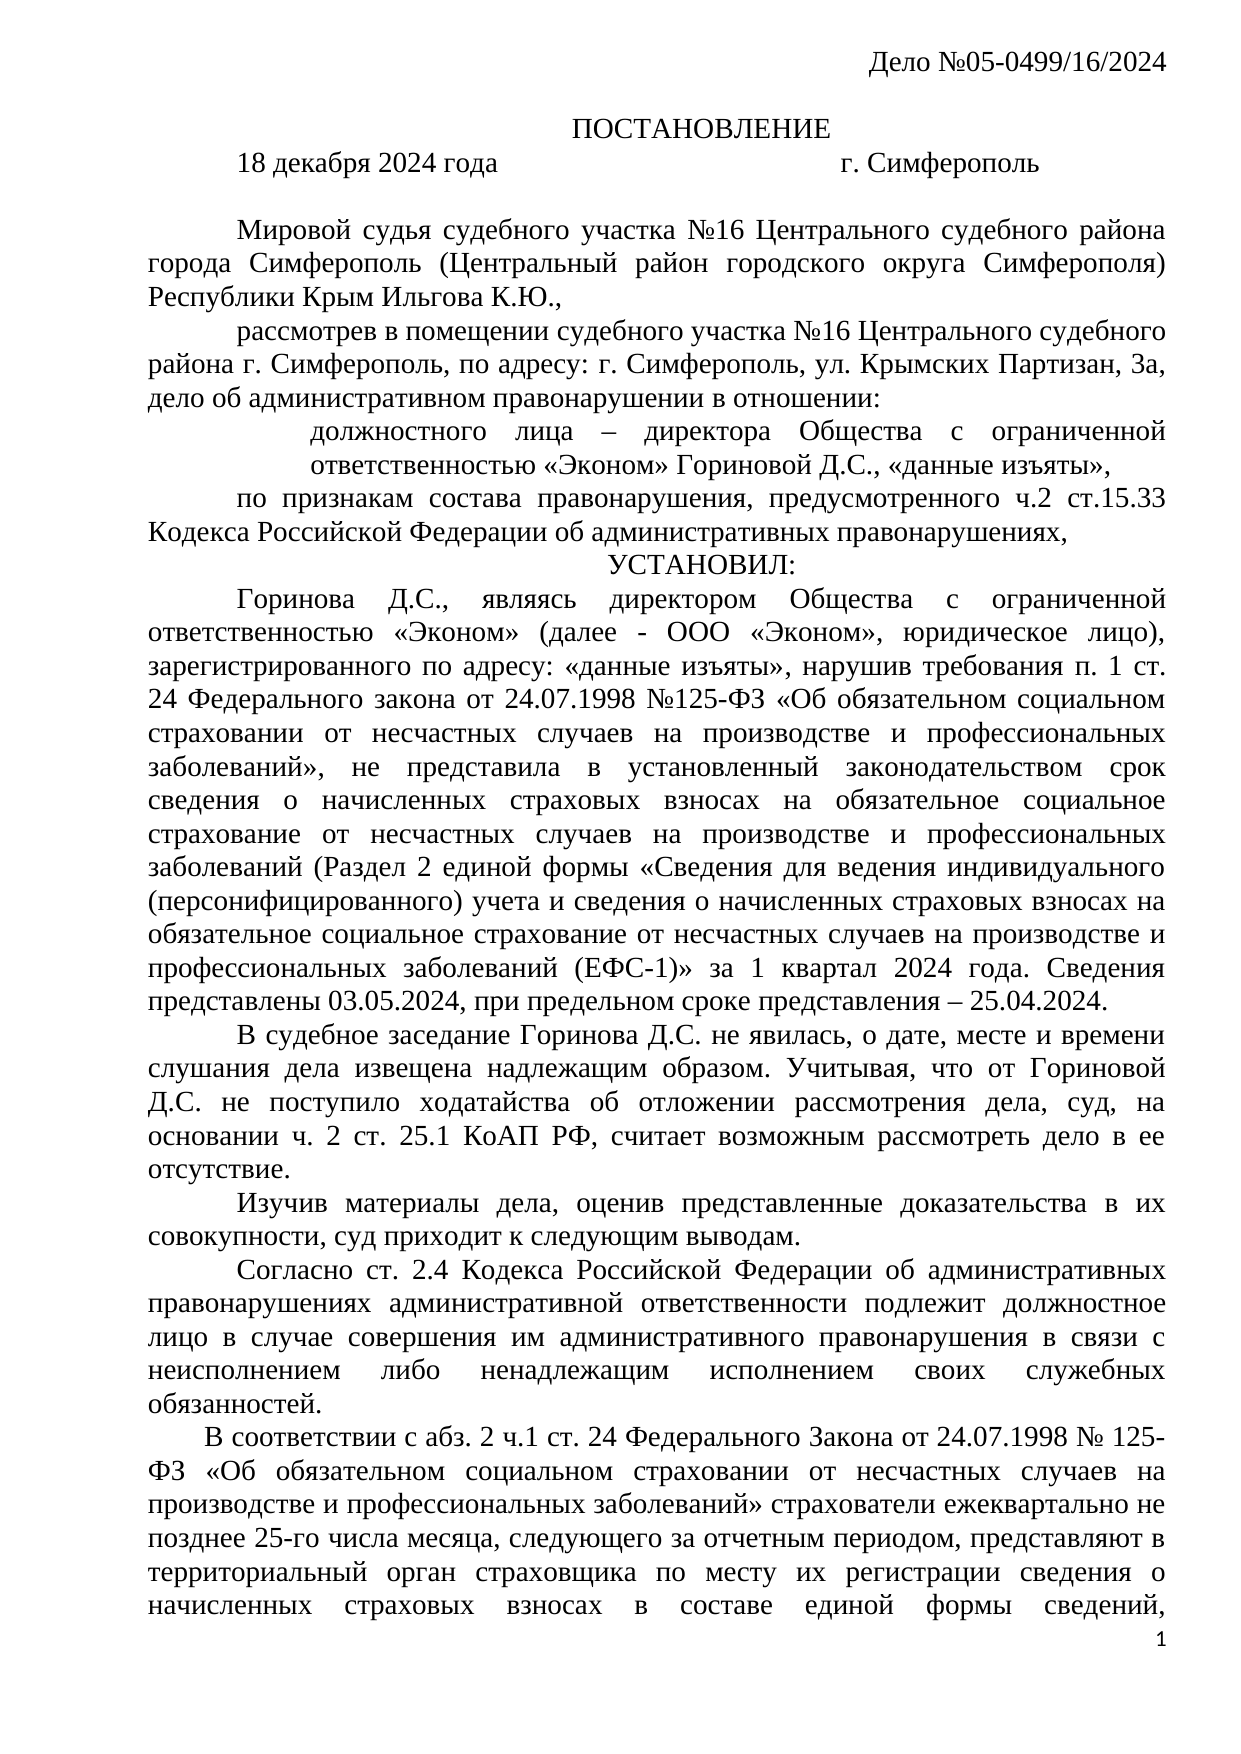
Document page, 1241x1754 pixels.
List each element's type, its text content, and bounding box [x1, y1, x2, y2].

text УСТАНОВИЛ: [148, 547, 1167, 581]
text 18 декабря 2024 года г. Симферополь [148, 145, 1167, 178]
text рассмотрев в помещении судебного участка №16 Центрального судебного района г. Симферополь, по адресу: г. Симферополь, ул. Крымских Партизан, 3а, дело об административном правонарушении в отношении: [148, 313, 1167, 413]
text Мировой судья судебного участка №16 Центрального судебного района города Симферополь (Центральный район городского округа Симферополя) Республики Крым Ильгова К.Ю., [148, 212, 1167, 313]
text ПОСТАНОВЛЕНИЕ [148, 111, 1167, 145]
text по признакам состава правонарушения, предусмотренного ч.2 ст.15.33 Кодекса Российской Федерации об административных правонарушениях, [148, 480, 1167, 547]
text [148, 1419, 1167, 1621]
text должностного лица – директора Общества с ограниченной ответственностью «Эконом» Гориновой Д.С., «данные изъяты», [310, 413, 1167, 480]
text Изучив материалы дела, оценив представленные доказательства в их совокупности, суд приходит к следующим выводам. [148, 1185, 1167, 1252]
text Дело №05-0499/16/2024 [148, 44, 1167, 78]
text Горинова Д.С., являясь директором Общества с ограниченной ответственностью «Эконом» (далее - ООО «Эконом», юридическое лицо), зарегистрированного по адресу: «данные изъяты», нарушив требования п. 1 ст. 24 Федерального закона от 24.07.1998 №125-ФЗ «Об обязательном социальном страховании от несчастных случаев на производстве и профессиональных заболеваний», не представила в установленный законодательством срок сведения о начисленных страховых взносах на обязательное социальное страхование от несчастных случаев на производстве и профессиональных заболеваний (Раздел 2 единой формы «Сведения для ведения индивидуального (персонифицированного) учета и сведения о начисленных страховых взносах на обязательное социальное страхование от несчастных случаев на производстве и профессиональных заболеваний (ЕФС-1)» за 1 квартал 2024 года. Сведения представлены 03.05.2024, при предельном сроке представления – 25.04.2024. [148, 581, 1167, 1017]
text Согласно ст. 2.4 Кодекса Российской Федерации об административных правонарушениях административной ответственности подлежит должностное лицо в случае совершения им административного правонарушения в связи с неисполнением либо ненадлежащим исполнением своих служебных обязанностей. [148, 1252, 1167, 1419]
text В судебное заседание Горинова Д.С. не явилась, о дате, месте и времени слушания дела извещена надлежащим образом. Учитывая, что от Гориновой Д.С. не поступило ходатайства об отложении рассмотрения дела, суд, на основании ч. 2 ст. 25.1 КоАП РФ, считает возможным рассмотреть дело в ее отсутствие. [148, 1017, 1167, 1185]
